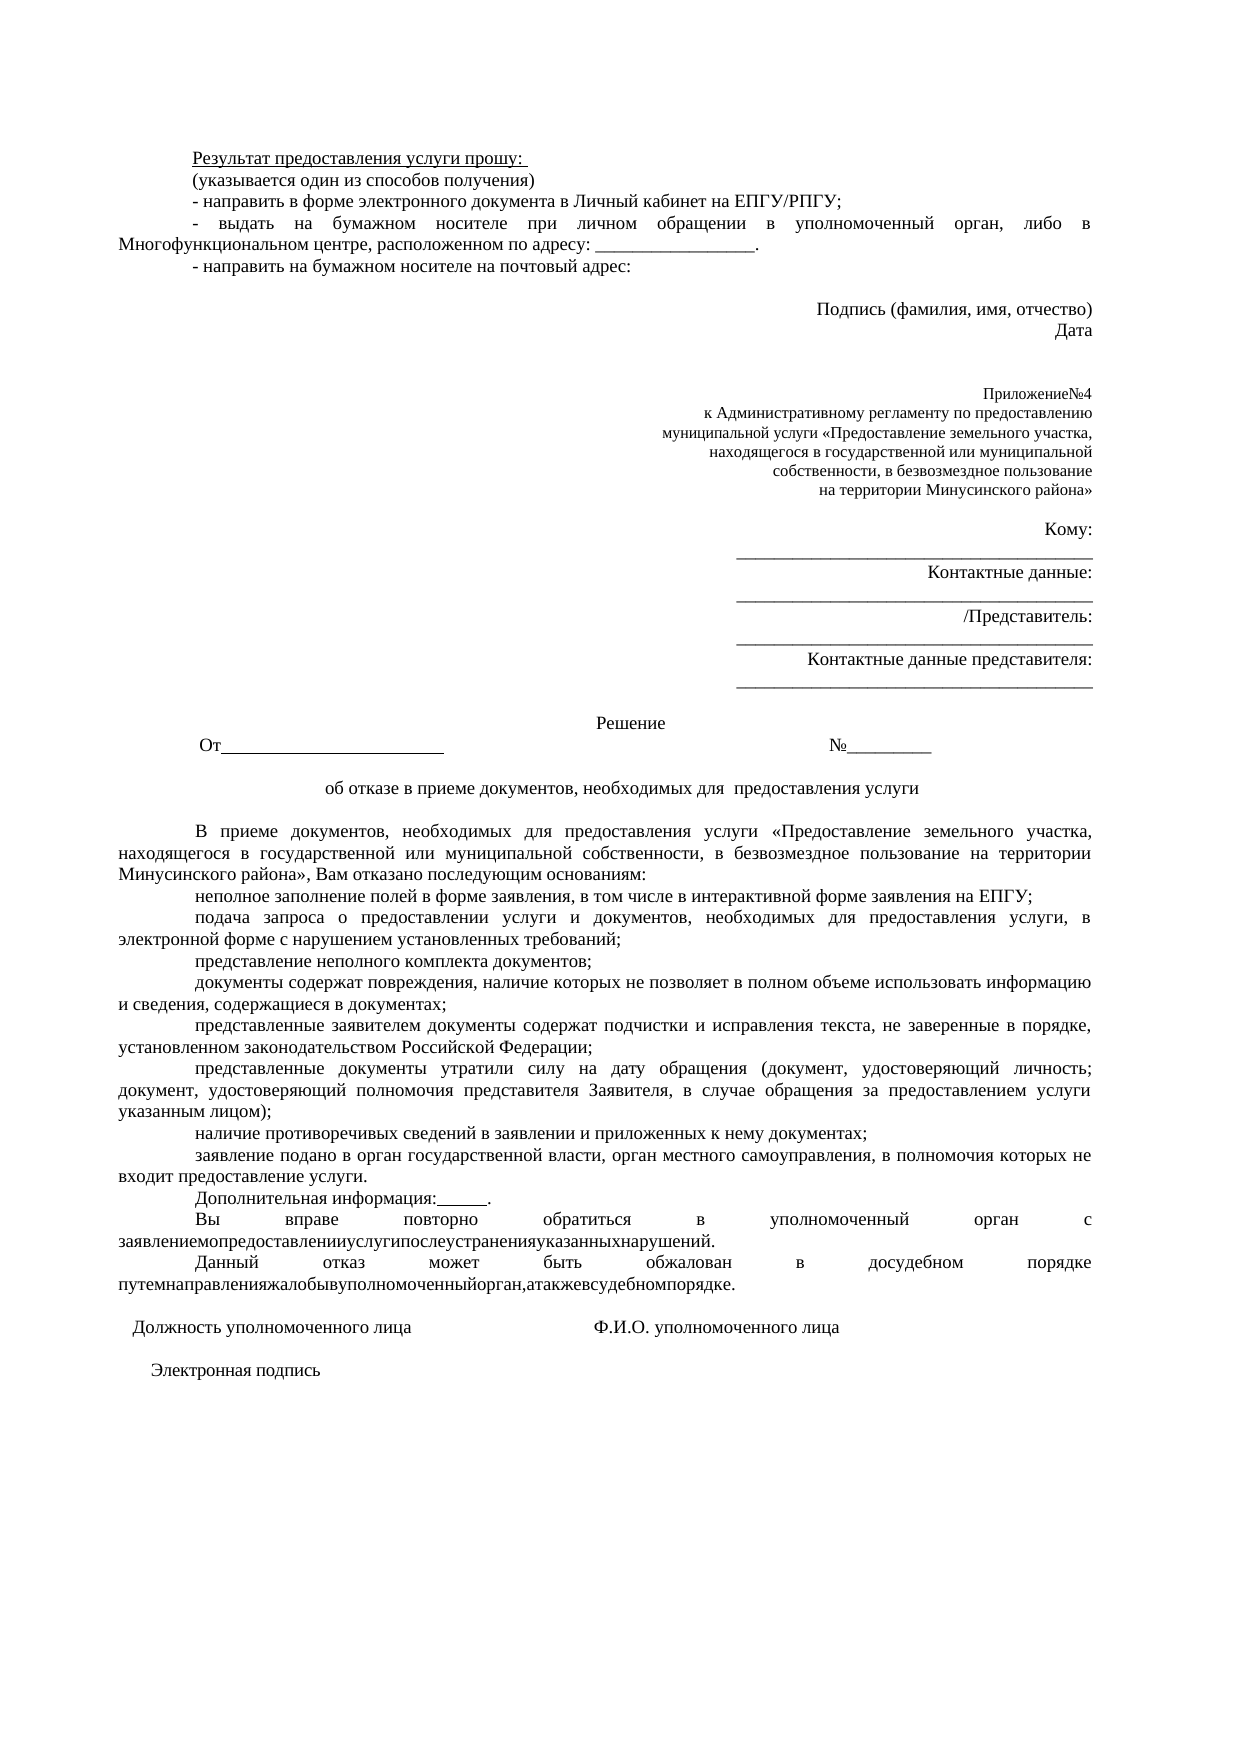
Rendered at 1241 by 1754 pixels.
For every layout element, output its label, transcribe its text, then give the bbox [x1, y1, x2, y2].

text представленные документы утратили силу на дату обращения (документ, удостоверяющий личность; документ, удостоверяющий полномочия представителя Заявителя, в случае обращения за предоставлением услуги указанным лицом); [118, 1057, 1092, 1122]
text ______________________________________ [118, 669, 1092, 691]
text Дата [118, 319, 1092, 341]
text ______________________________________ [118, 626, 1092, 648]
text Подпись (фамилия, имя, отчество) [118, 298, 1092, 319]
text Дополнительная информация: . [118, 1187, 1092, 1208]
text Вы вправе повторно обратиться в уполномоченный орган с заявлениемопредоставленииуслугипослеустраненияуказанныхнарушений. [118, 1208, 1092, 1251]
text - направить в форме электронного документа в Личный кабинет на ЕПГУ/РПГУ; [118, 190, 1092, 212]
text к Административному регламенту по предоставлению [118, 403, 1092, 422]
text Контактные данные представителя: [118, 648, 1092, 669]
text От №_________ [124, 734, 1092, 755]
text об отказе в приеме документов, необходимых для предоставления услуги [118, 777, 1052, 798]
text В приеме документов, необходимых для предоставления услуги «Предоставление земельного участка, находящегося в государственной или муниципальной собственности, в безвозмездное пользование на территории Минусинского района», Вам отказано последующим основаниям: [118, 820, 1092, 885]
text Электронная подпись [151, 1359, 1076, 1381]
text наличие противоречивых сведений в заявлении и приложенных к нему документах; [118, 1122, 1092, 1143]
text неполное заполнение полей в форме заявления, в том числе в интерактивной форме заявления на ЕПГУ; [118, 885, 1092, 906]
text муниципальной услуги «Предоставление земельного участка, [118, 422, 1092, 442]
text Кому: [118, 518, 1092, 540]
text ______________________________________ [118, 540, 1092, 561]
text находящегося в государственной или муниципальной [118, 442, 1092, 461]
text Данный отказ может быть обжалован в досудебном порядке путемнаправленияжалобывуполномоченныйорган,атакжевсудебномпорядке. [118, 1251, 1092, 1294]
text Решение [124, 712, 1062, 734]
text представление неполного комплекта документов; [118, 949, 1092, 971]
text представленные заявителем документы содержат подчистки и исправления текста, не заверенные в порядке, установленном законодательством Российской Федерации; [118, 1014, 1092, 1057]
text заявление подано в орган государственной власти, орган местного самоуправления, в полномочия которых не входит предоставление услуги. [118, 1143, 1092, 1187]
text Результат предоставления услуги прошу: [118, 147, 1092, 168]
text - выдать на бумажном носителе при личном обращении в уполномоченный орган, либо в Многофункциональном центре, расположенном по адресу: _________________. [118, 212, 1092, 255]
text документы содержат повреждения, наличие которых не позволяет в полном объеме использовать информацию и сведения, содержащиеся в документах; [118, 971, 1092, 1014]
text Контактные данные: [118, 561, 1092, 583]
text собственности, в безвозмездное пользование [118, 461, 1092, 480]
text - направить на бумажном носителе на почтовый адрес: [118, 255, 1092, 276]
text ______________________________________ [118, 583, 1092, 604]
text подача запроса о предоставлении услуги и документов, необходимых для предоставления услуги, в электронной форме с нарушением установленных требований; [118, 906, 1092, 949]
text Приложение№4 [118, 384, 1092, 403]
text Должность уполномоченного лица Ф.И.О. уполномоченного лица [132, 1316, 1092, 1338]
text на территории Минусинского района» [118, 480, 1092, 499]
text /Представитель: [118, 604, 1092, 626]
text (указывается один из способов получения) [118, 168, 1092, 190]
